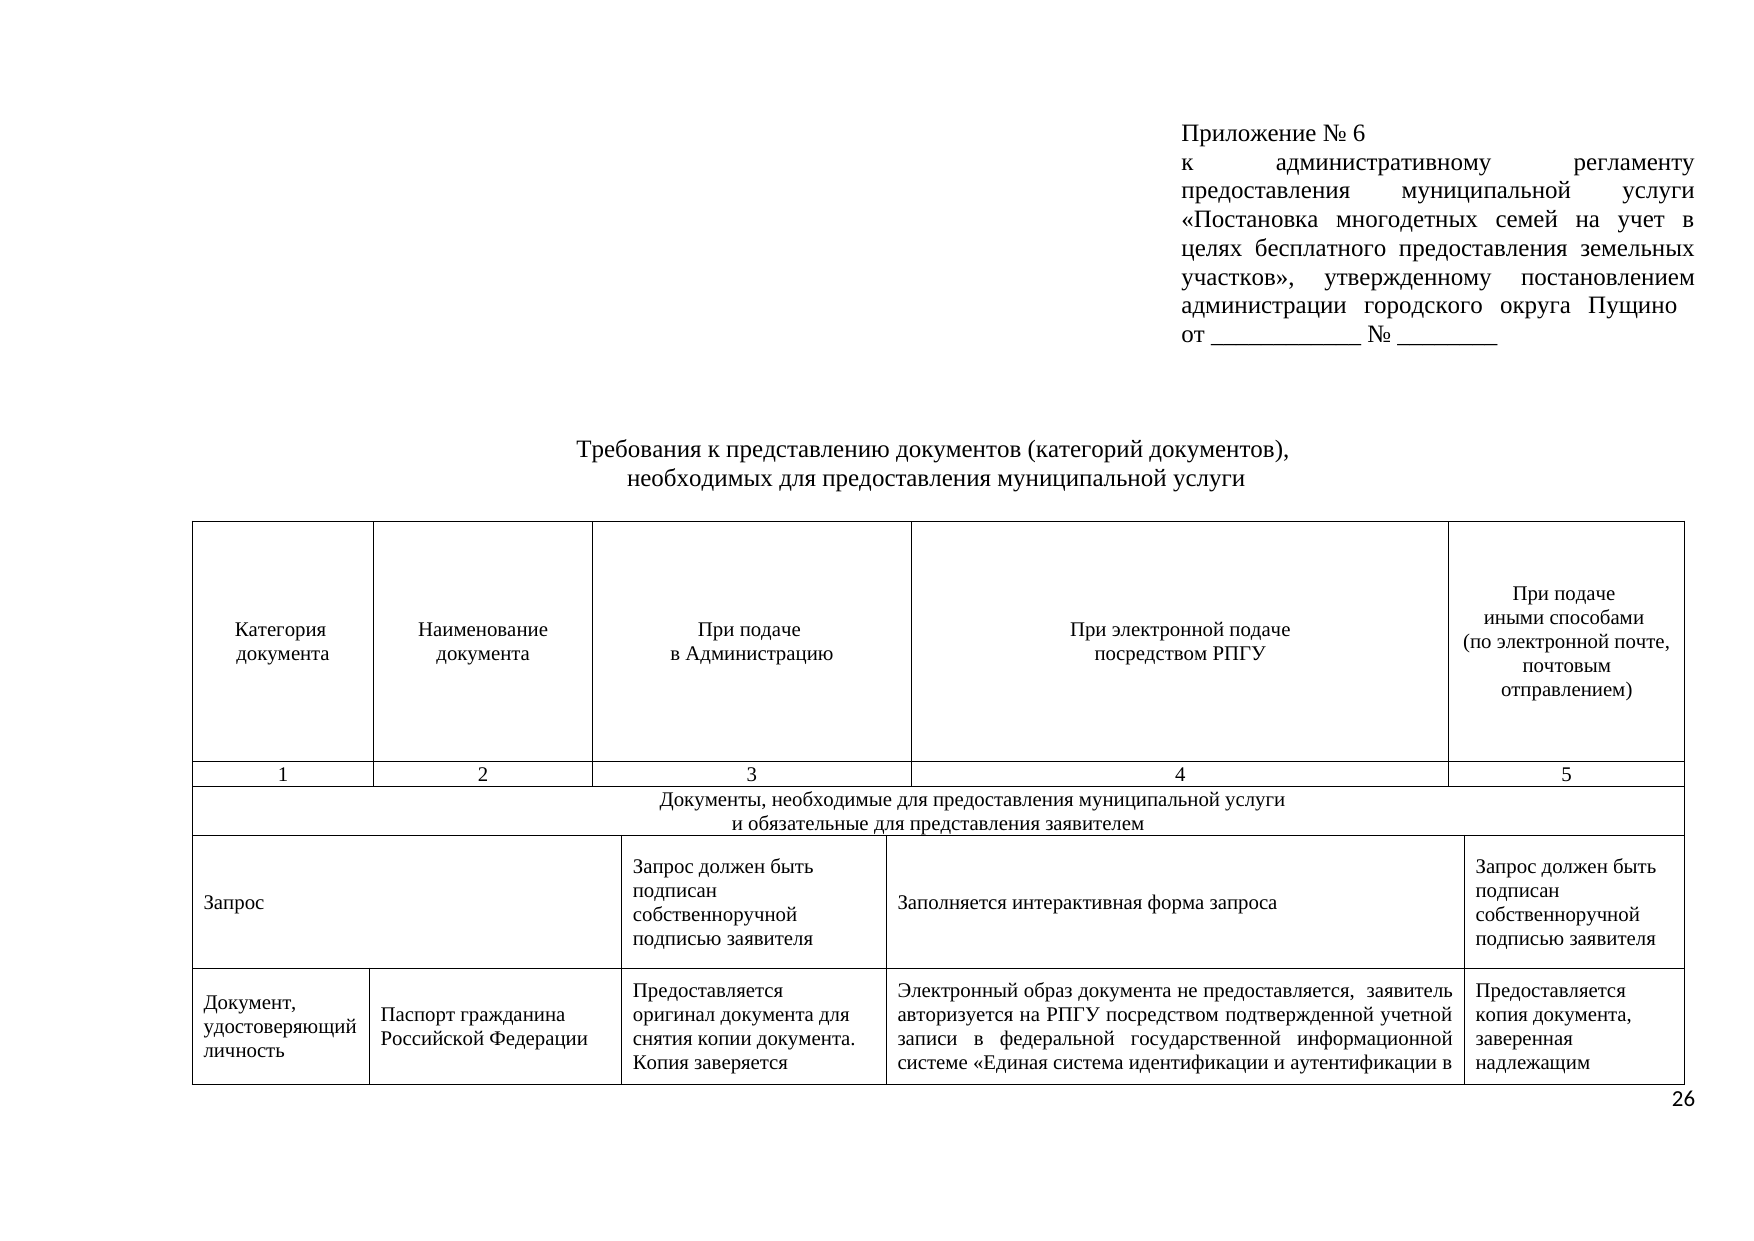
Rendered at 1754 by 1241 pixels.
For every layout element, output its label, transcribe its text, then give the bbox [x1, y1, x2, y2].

table_cell Документы, необходимые для предоставления муниципальной услуги и обязательные для представления заявителем [193, 787, 1684, 835]
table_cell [622, 969, 886, 1083]
table_cell 1 [193, 762, 373, 786]
table_header При подаче иными способами (по электронной почте, почтовым отправлением) [1449, 522, 1684, 761]
text Требования к представлению документов (категорий документов), необходимых для предоставления муниципальной услуги [177, 434, 1695, 492]
table_cell Запрос [193, 836, 621, 968]
text к административному регламенту предоставления муниципальной услуги «Постановка многодетных семей на учет в целях бесплатного предоставления земельных участков», утвержденному постановлением администрации городского округа Пущино от ____________ № ________ [1181, 147, 1695, 348]
table_header При электронной подаче посредством РПГУ [912, 522, 1448, 761]
table_cell Заполняется интерактивная форма запроса [887, 836, 1464, 968]
table_header Категория документа [193, 522, 373, 761]
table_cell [370, 969, 621, 1083]
table_cell 2 [374, 762, 592, 786]
table_cell 4 [912, 762, 1448, 786]
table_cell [193, 969, 369, 1083]
table_cell 5 [1449, 762, 1684, 786]
table_cell Запрос должен быть подписан собственноручной подписью заявителя [1465, 836, 1684, 968]
text Приложение № 6 [1181, 118, 1695, 147]
table_cell 3 [593, 762, 911, 786]
table_header Наименование документа [374, 522, 592, 761]
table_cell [887, 969, 1464, 1083]
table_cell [1465, 969, 1684, 1083]
table_header При подаче в Администрацию [593, 522, 911, 761]
table_cell Запрос должен быть подписан собственноручной подписью заявителя [622, 836, 886, 968]
